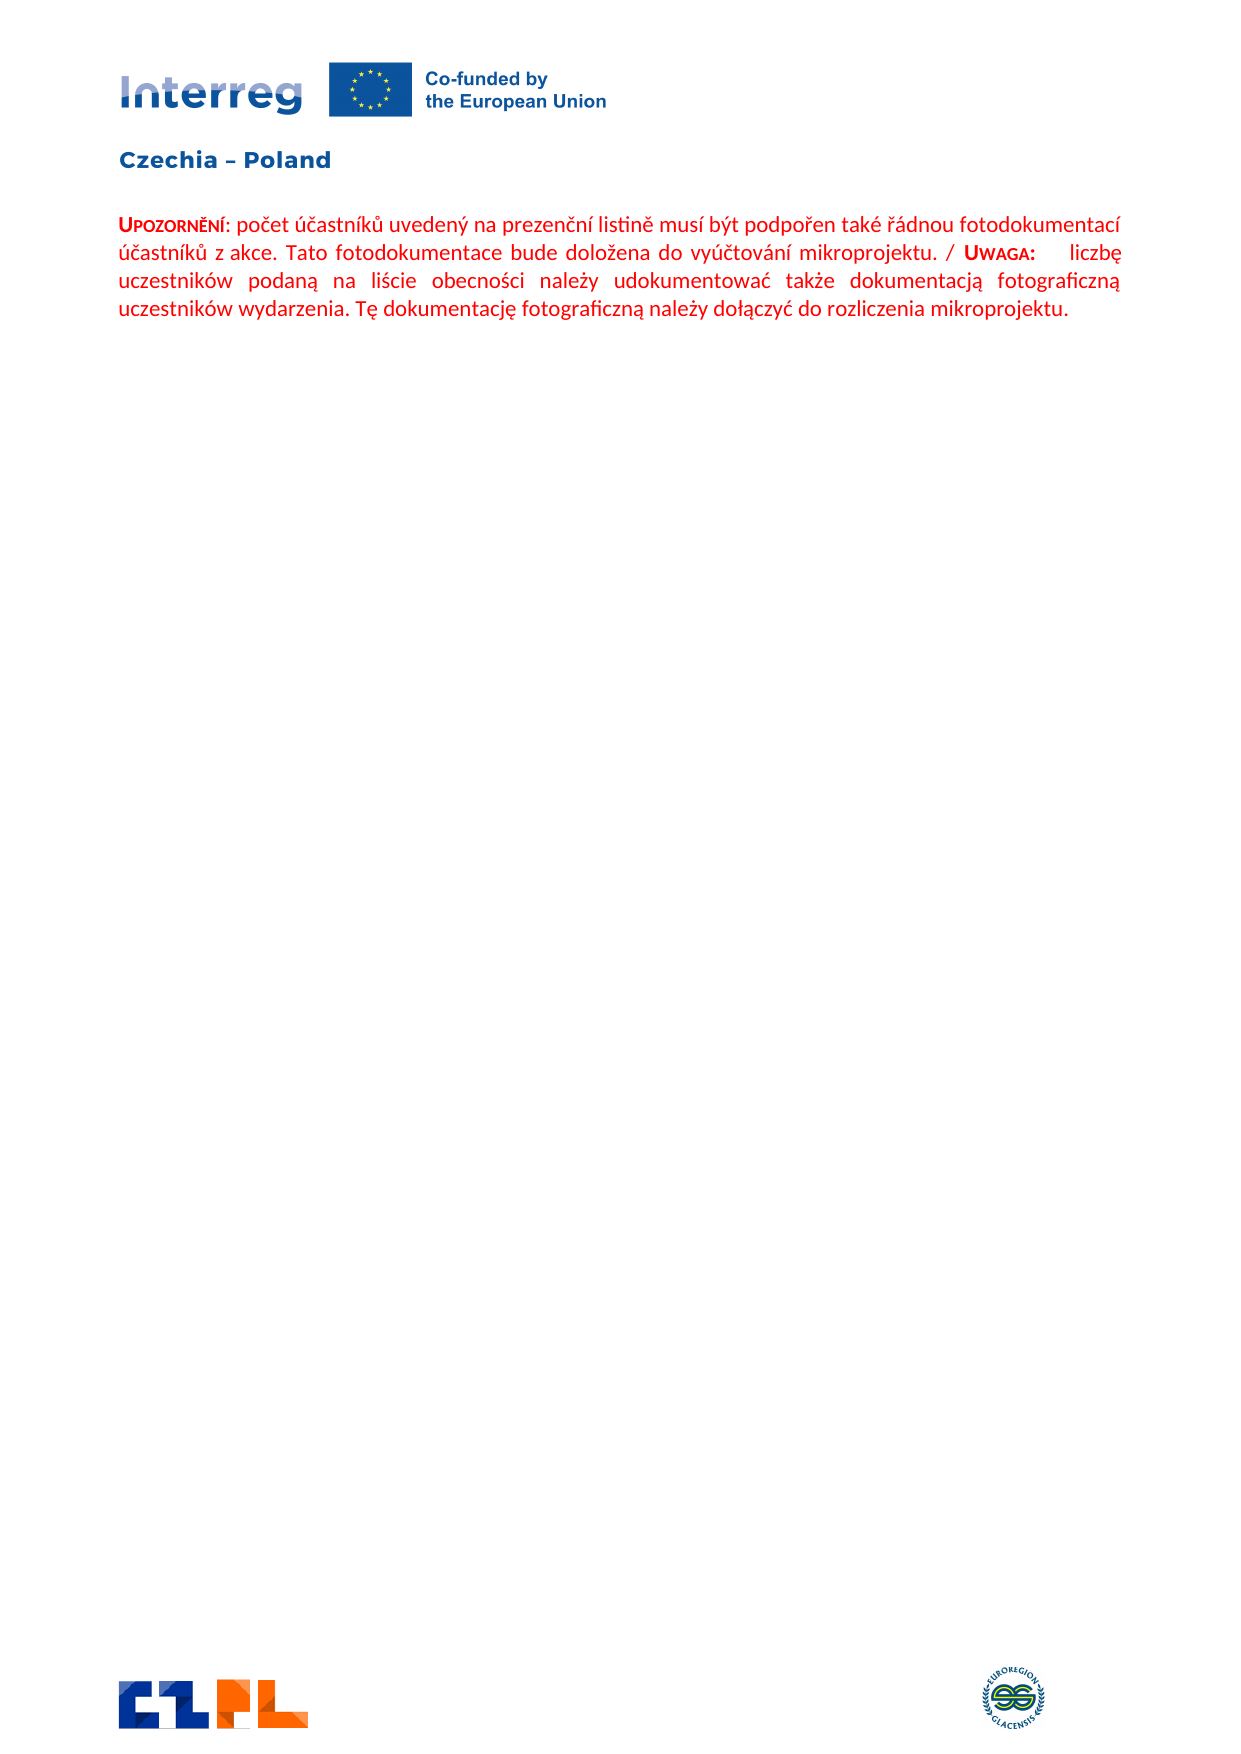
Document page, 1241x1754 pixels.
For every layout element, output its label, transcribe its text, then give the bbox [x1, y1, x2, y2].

picture [118, 1678, 311, 1729]
picture [118, 53, 611, 182]
text Upozornění: počet účastníků uvedený na prezenční listině musí být podpořen také řádnou fotodokumentací účastníků z akce. Tato fotodokumentace bude doložena do vyúčtování mikroprojektu. / Uwaga: L liczbę uczestników podaną na liście obecności należy udokumentować także dokumentacją fotograficzną uczestników wydarzenia. Tę dokumentację fotograficzną należy dołączyć do rozliczenia mikroprojektu. [118, 210, 1122, 322]
picture [982, 1667, 1045, 1729]
